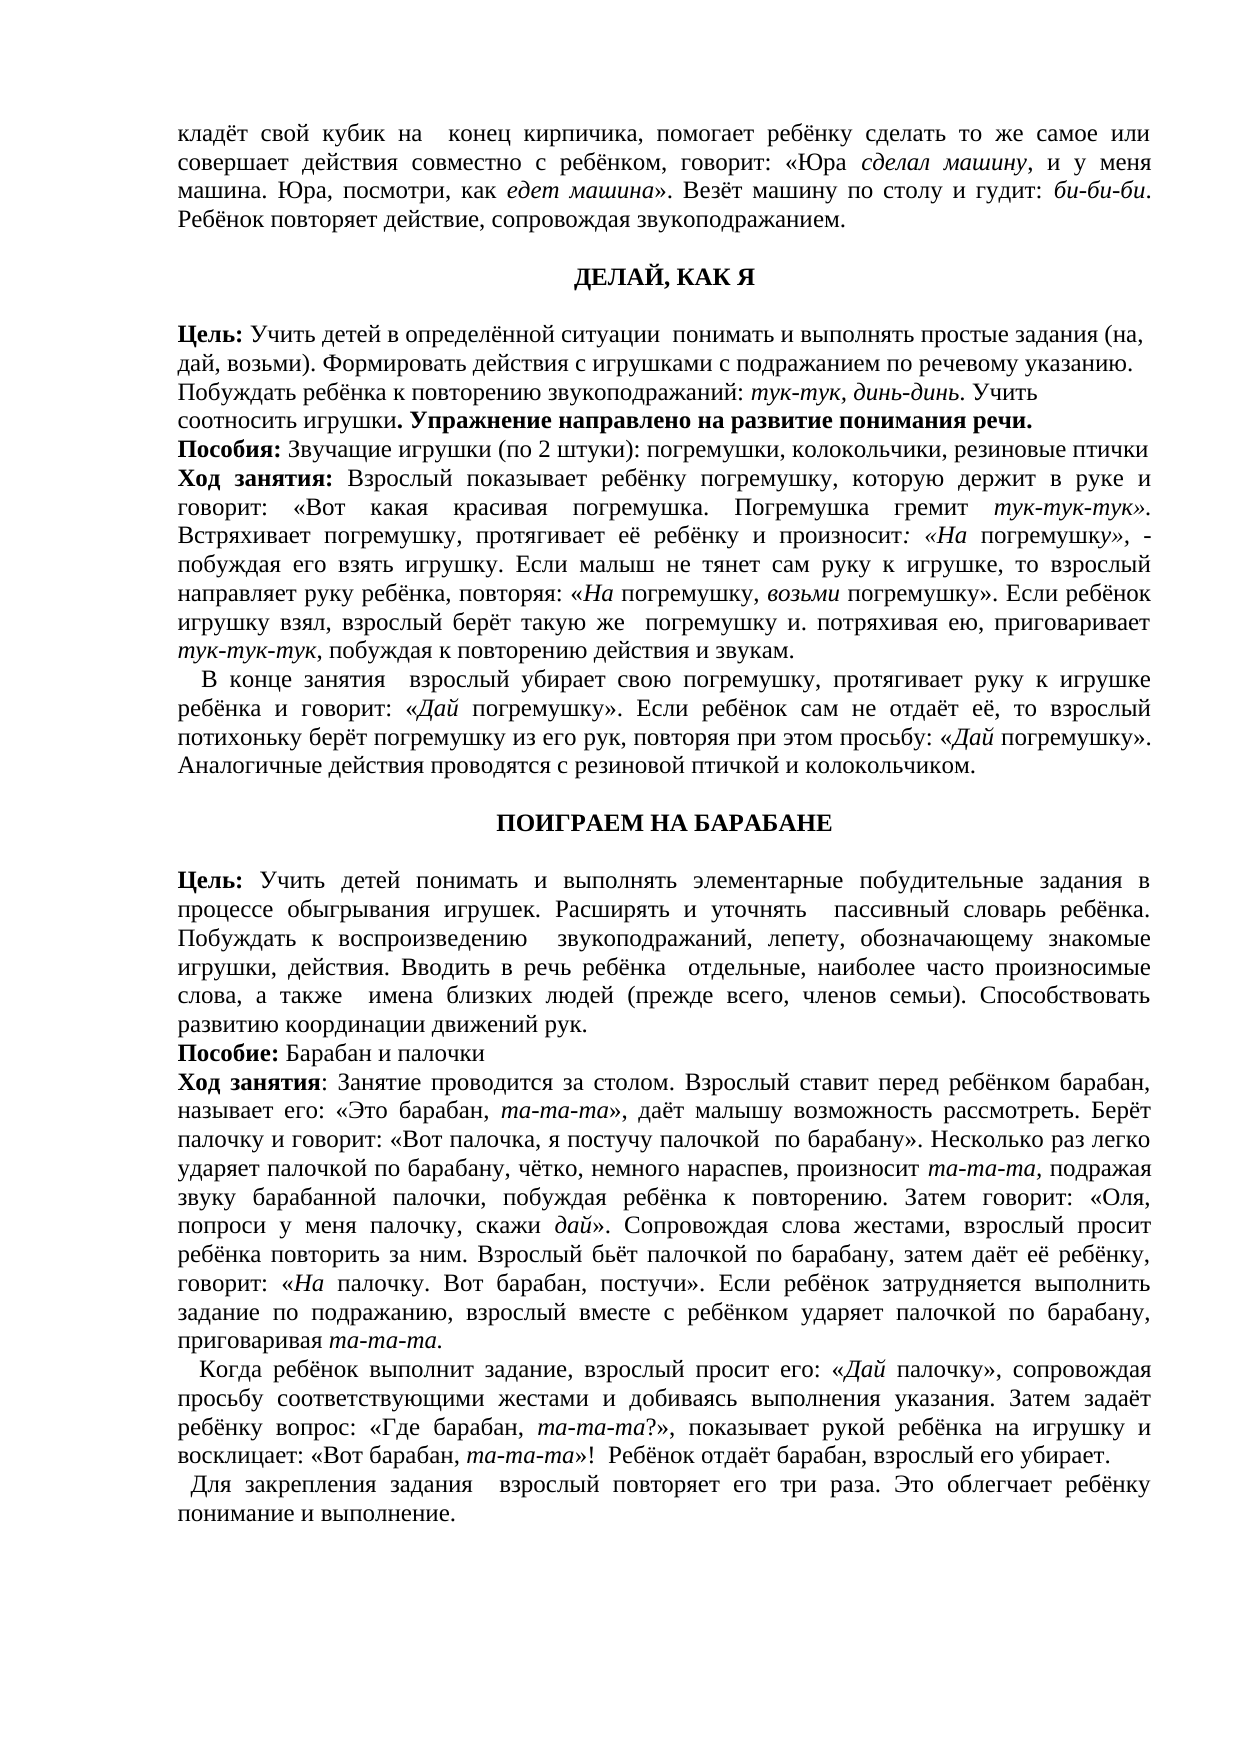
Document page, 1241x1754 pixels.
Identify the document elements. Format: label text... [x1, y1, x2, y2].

text Для закрепления задания взрослый повторяет его три раза. Это облегчает ребёнку понимание и выполнение. [177, 1469, 1152, 1527]
text Ход занятия: Занятие проводится за столом. Взрослый ставит перед ребёнком барабан, называет его: «Это барабан, та-та-та», даёт малышу возможность рассмотреть. Берёт палочку и говорит: «Вот палочка, я постучу палочкой по барабану». Несколько раз легко ударяет палочкой по барабану, чётко, немного нараспев, произносит та-та-та, подражая звуку барабанной палочки, побуждая ребёнка к повторению. Затем говорит: «Оля, попроси у меня палочку, скажи дай». Сопровождая слова жестами, взрослый просит ребёнка повторить за ним. Взрослый бьёт палочкой по барабану, затем даёт её ребёнку, говорит: «На палочку. Вот барабан, постучи». Если ребёнок затрудняется выполнить задание по подражанию, взрослый вместе с ребёнком ударяет палочкой по барабану, приговаривая та-та-та. [177, 1067, 1152, 1354]
text Цель: Учить детей понимать и выполнять элементарные побудительные задания в процессе обыгрывания игрушек. Расширять и уточнять пассивный словарь ребёнка. Побуждать к воспроизведению звукоподражаний, лепету, обозначающему знакомые игрушки, действия. Вводить в речь ребёнка отдельные, наиболее часто произносимые слова, а также имена близких людей (прежде всего, членов семьи). Способствовать развитию координации движений рук. [177, 866, 1152, 1038]
text Цель: Учить детей в определённой ситуации понимать и выполнять простые задания (на, дай, возьми). Формировать действия с игрушками с подражанием по речевому указанию. Побуждать ребёнка к повторению звукоподражаний: тук-тук, динь-динь. Учить соотносить игрушки. Упражнение направлено на развитие понимания речи. [177, 319, 1152, 434]
text ДЕЛАЙ, КАК Я [177, 262, 1152, 291]
text Пособия: Звучащие игрушки (по 2 штуки): погремушки, колокольчики, резиновые птички [177, 434, 1152, 463]
text Пособие: Барабан и палочки [177, 1038, 1152, 1067]
text Ход занятия: Взрослый показывает ребёнку погремушку, которую держит в руке и говорит: «Вот какая красивая погремушка. Погремушка гремит тук-тук-тук». Встряхивает погремушку, протягивает её ребёнку и произносит: «На погремушку», - побуждая его взять игрушку. Если малыш не тянет сам руку к игрушке, то взрослый направляет руку ребёнка, повторяя: «На погремушку, возьми погремушку». Если ребёнок игрушку взял, взрослый берёт такую же погремушку и. потряхивая ею, приговаривает тук-тук-тук, побуждая к повторению действия и звукам. [177, 463, 1152, 664]
text Когда ребёнок выполнит задание, взрослый просит его: «Дай палочку», сопровождая просьбу соответствующими жестами и добиваясь выполнения указания. Затем задаёт ребёнку вопрос: «Где барабан, та-та-та?», показывает рукой ребёнка на игрушку и восклицает: «Вот барабан, та-та-та»! Ребёнок отдаёт барабан, взрослый его убирает. [177, 1354, 1152, 1469]
text В конце занятия взрослый убирает свою погремушку, протягивает руку к игрушке ребёнка и говорит: «Дай погремушку». Если ребёнок сам не отдаёт её, то взрослый потихоньку берёт погремушку из его рук, повторяя при этом просьбу: «Дай погремушку». Аналогичные действия проводятся с резиновой птичкой и колокольчиком. [177, 664, 1152, 779]
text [177, 118, 1152, 233]
text ПОИГРАЕМ НА БАРАБАНЕ [177, 808, 1152, 837]
